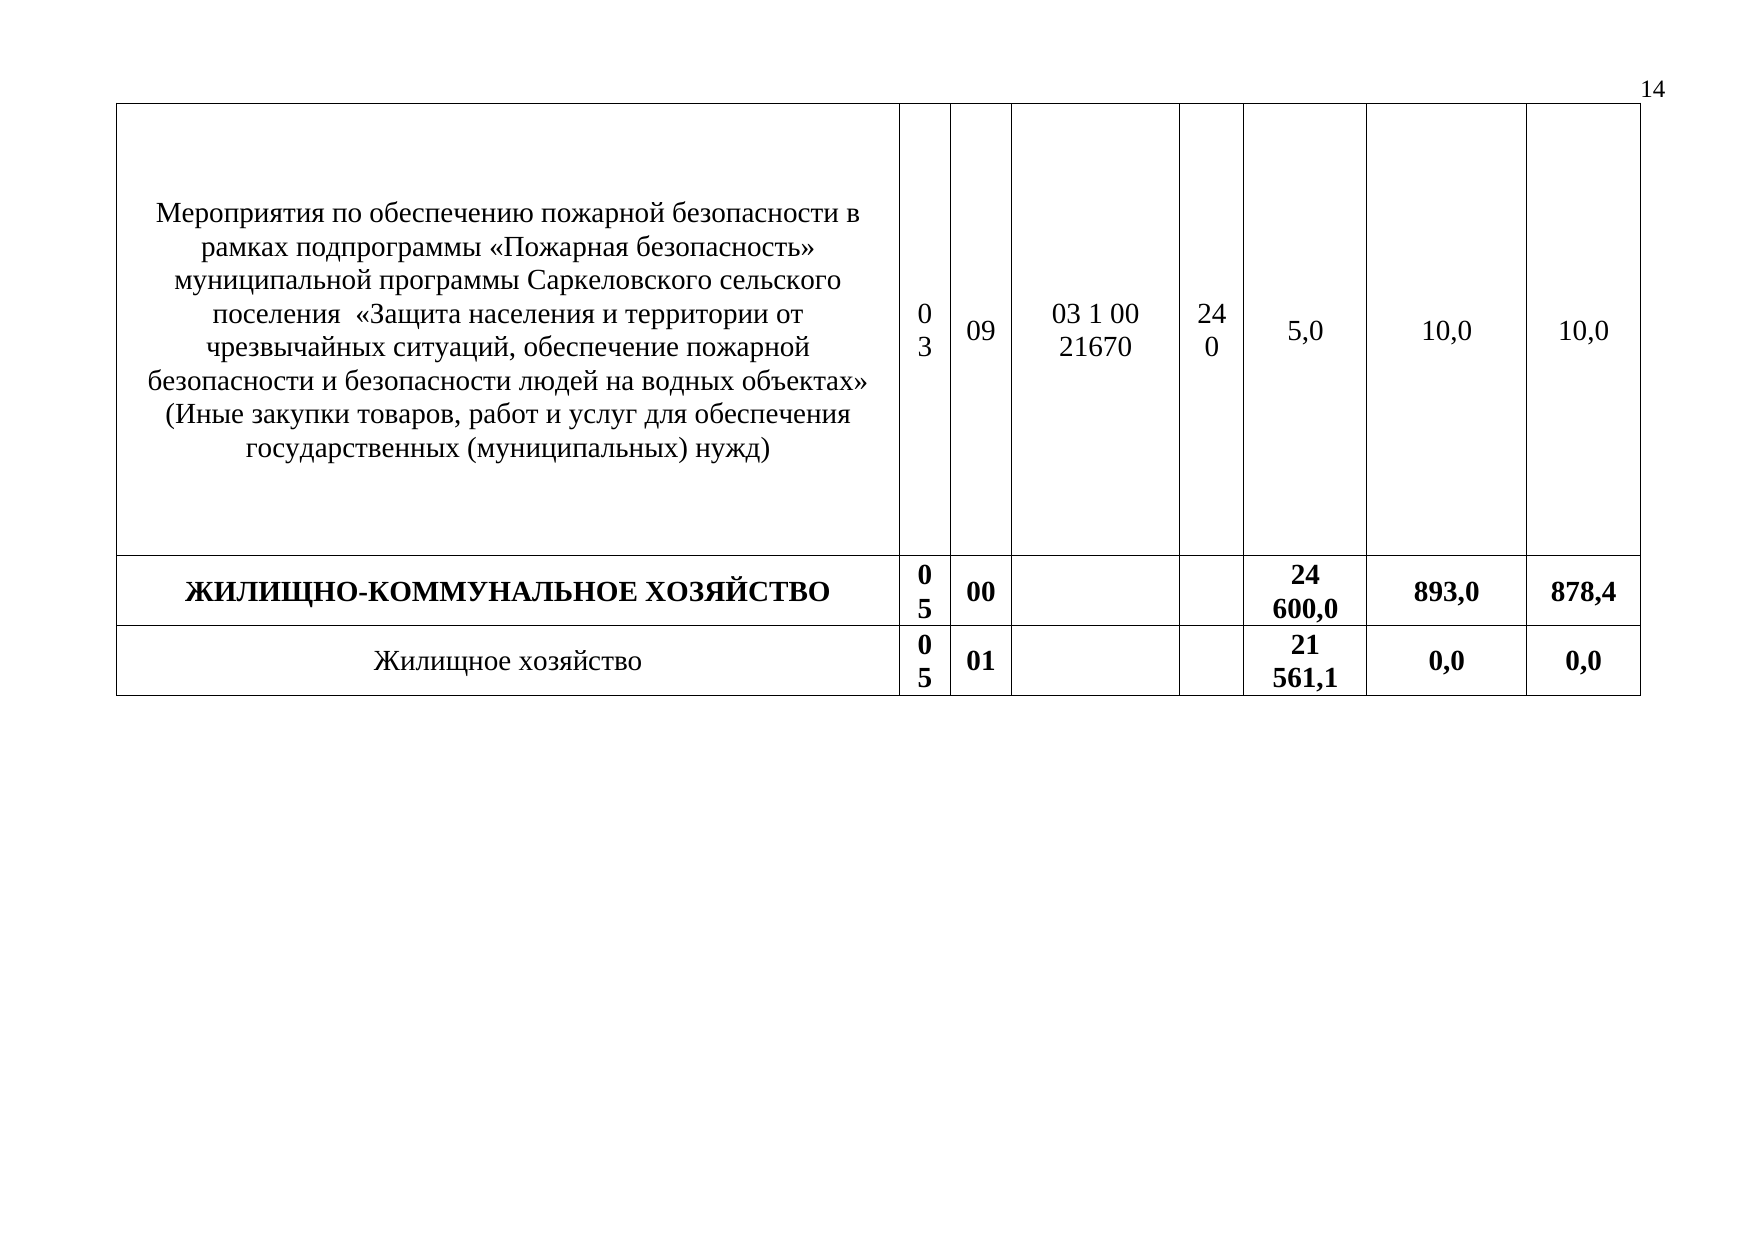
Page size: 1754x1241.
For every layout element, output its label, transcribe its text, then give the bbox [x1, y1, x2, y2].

table_cell [1180, 626, 1243, 694]
table_cell [1012, 626, 1179, 694]
table_cell 00 [951, 556, 1011, 625]
table_cell [1012, 556, 1179, 625]
table_cell 0,0 [1367, 626, 1526, 694]
table_cell 893,0 [1367, 556, 1526, 625]
table_cell [1180, 556, 1243, 625]
table_cell 05 [900, 556, 950, 625]
table_cell Жилищное хозяйство [117, 626, 899, 694]
table_cell 240 [1180, 104, 1243, 555]
table_cell 10,0 [1527, 104, 1640, 555]
table_cell 0,0 [1527, 626, 1640, 694]
table_cell 03 1 00 21670 [1012, 104, 1179, 555]
table_cell 10,0 [1367, 104, 1526, 555]
table_cell Мероприятия по обеспечению пожарной безопасности в рамках подпрограммы «Пожарная безопасность» муниципальной программы Саркеловского сельского поселения «Защита населения и территории от чрезвычайных ситуаций, обеспечение пожарной безопасности и безопасности людей на водных объектах» (Иные закупки товаров, работ и услуг для обеспечения государственных (муниципальных) нужд) [117, 104, 899, 555]
table_cell 878,4 [1527, 556, 1640, 625]
table_cell 05 [900, 626, 950, 694]
table_cell 24 600,0 [1244, 556, 1366, 625]
table_cell 09 [951, 104, 1011, 555]
table_cell 01 [951, 626, 1011, 694]
table_cell ЖИЛИЩНО-КОММУНАЛЬНОЕ ХОЗЯЙСТВО [117, 556, 899, 625]
table_cell 21 561,1 [1244, 626, 1366, 694]
table_cell 03 [900, 104, 950, 555]
table_cell 5,0 [1244, 104, 1366, 555]
